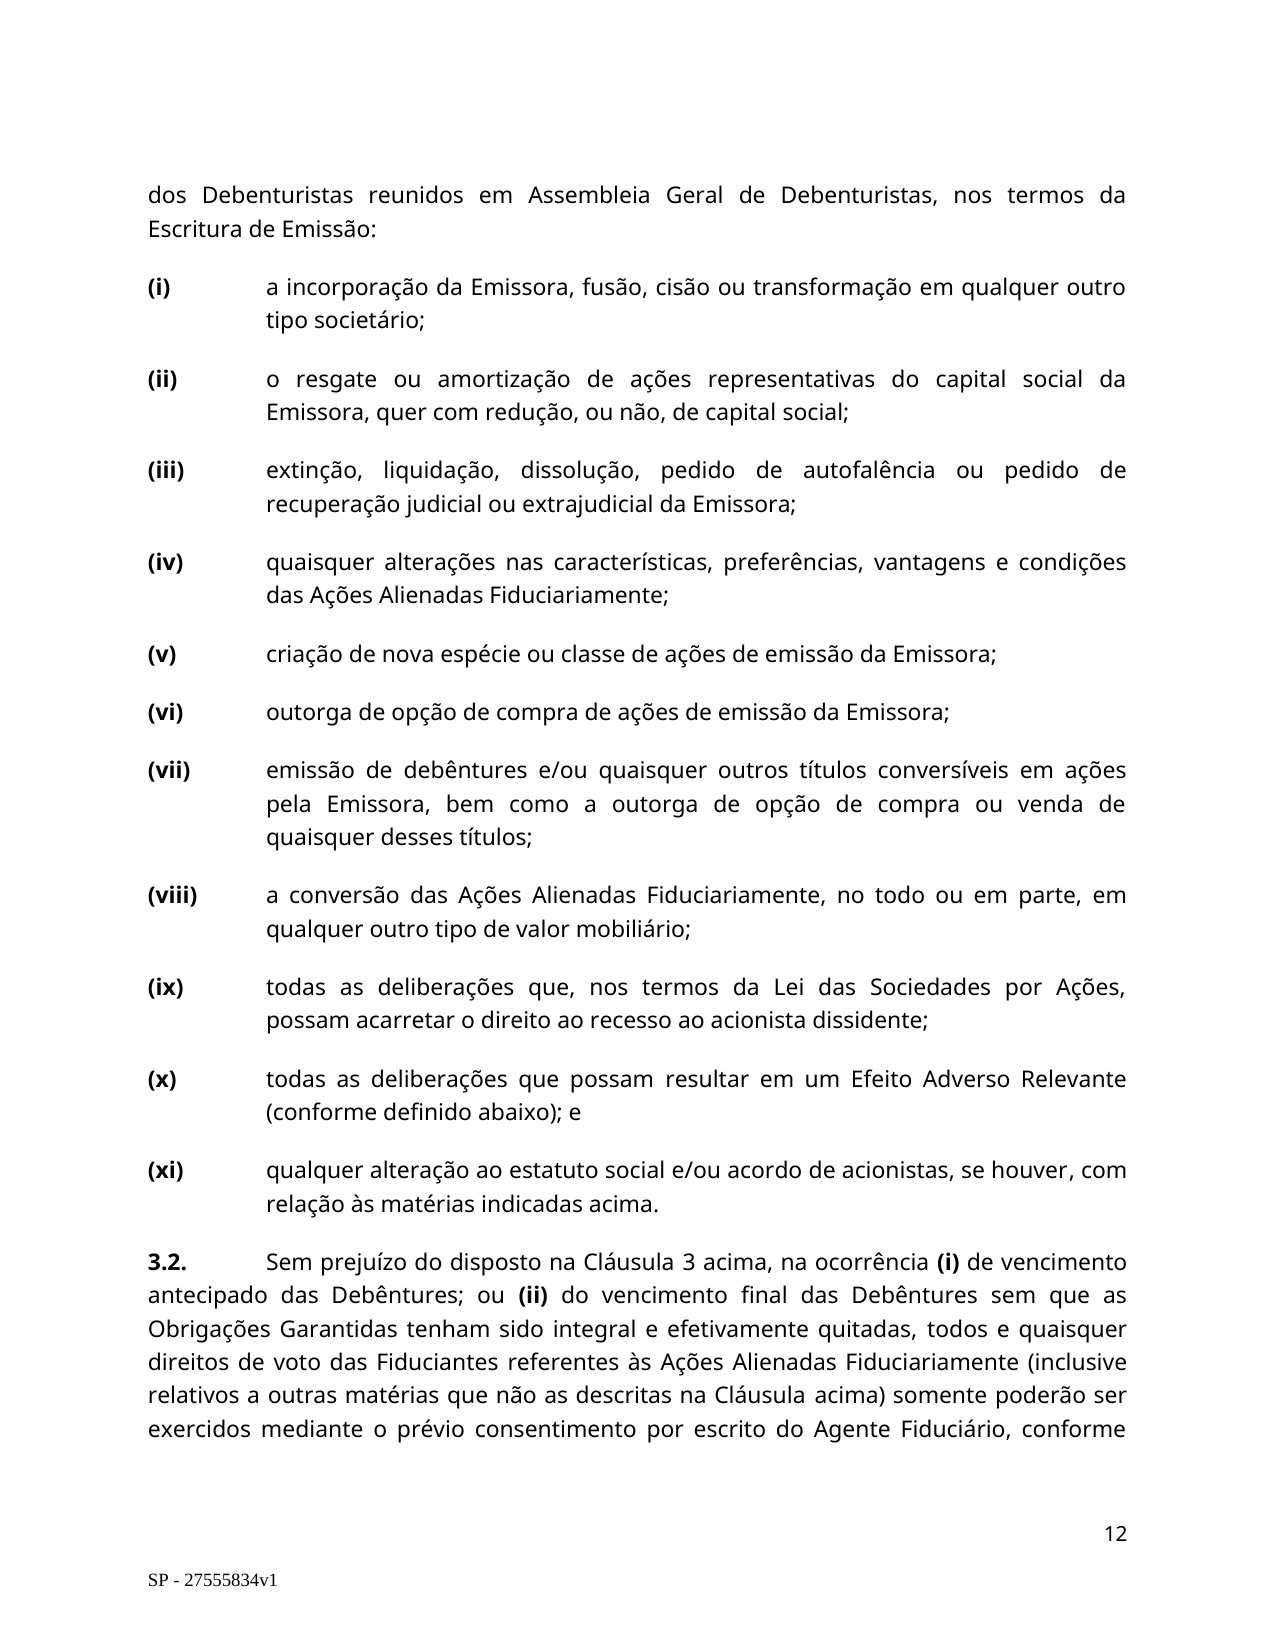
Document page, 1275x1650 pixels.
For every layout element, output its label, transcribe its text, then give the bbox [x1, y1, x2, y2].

list emissão de debêntures e/ou quaisquer outros títulos conversíveis em ações pela Emissora, bem como a outorga de opção de compra ou venda de quaisquer desses títulos; [148, 752, 1127, 852]
list criação de nova espécie ou classe de ações de emissão da Emissora; [148, 636, 1127, 669]
list a conversão das Ações Alienadas Fiduciariamente, no todo ou em parte, em qualquer outro tipo de valor mobiliário; [148, 877, 1127, 944]
list outorga de opção de compra de ações de emissão da Emissora; [148, 694, 1127, 727]
list todas as deliberações que possam resultar em um Efeito Adverso Relevante (conforme definido abaixo); e [148, 1061, 1127, 1127]
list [148, 177, 1127, 244]
list todas as deliberações que, nos termos da Lei das Sociedades por Ações, possam acarretar o direito ao recesso ao acionista dissidente; [148, 969, 1127, 1036]
list a incorporação da Emissora, fusão, cisão ou transformação em qualquer outro tipo societário; [148, 269, 1127, 336]
list o resgate ou amortização de ações representativas do capital social da Emissora, quer com redução, ou não, de capital social; [148, 361, 1127, 427]
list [148, 1244, 1127, 1444]
list extinção, liquidação, dissolução, pedido de autofalência ou pedido de recuperação judicial ou extrajudicial da Emissora; [148, 452, 1127, 519]
list qualquer alteração ao estatuto social e/ou acordo de acionistas, se houver, com relação às matérias indicadas acima. [148, 1152, 1127, 1219]
list quaisquer alterações nas características, preferências, vantagens e condições das Ações Alienadas Fiduciariamente; [148, 544, 1127, 611]
